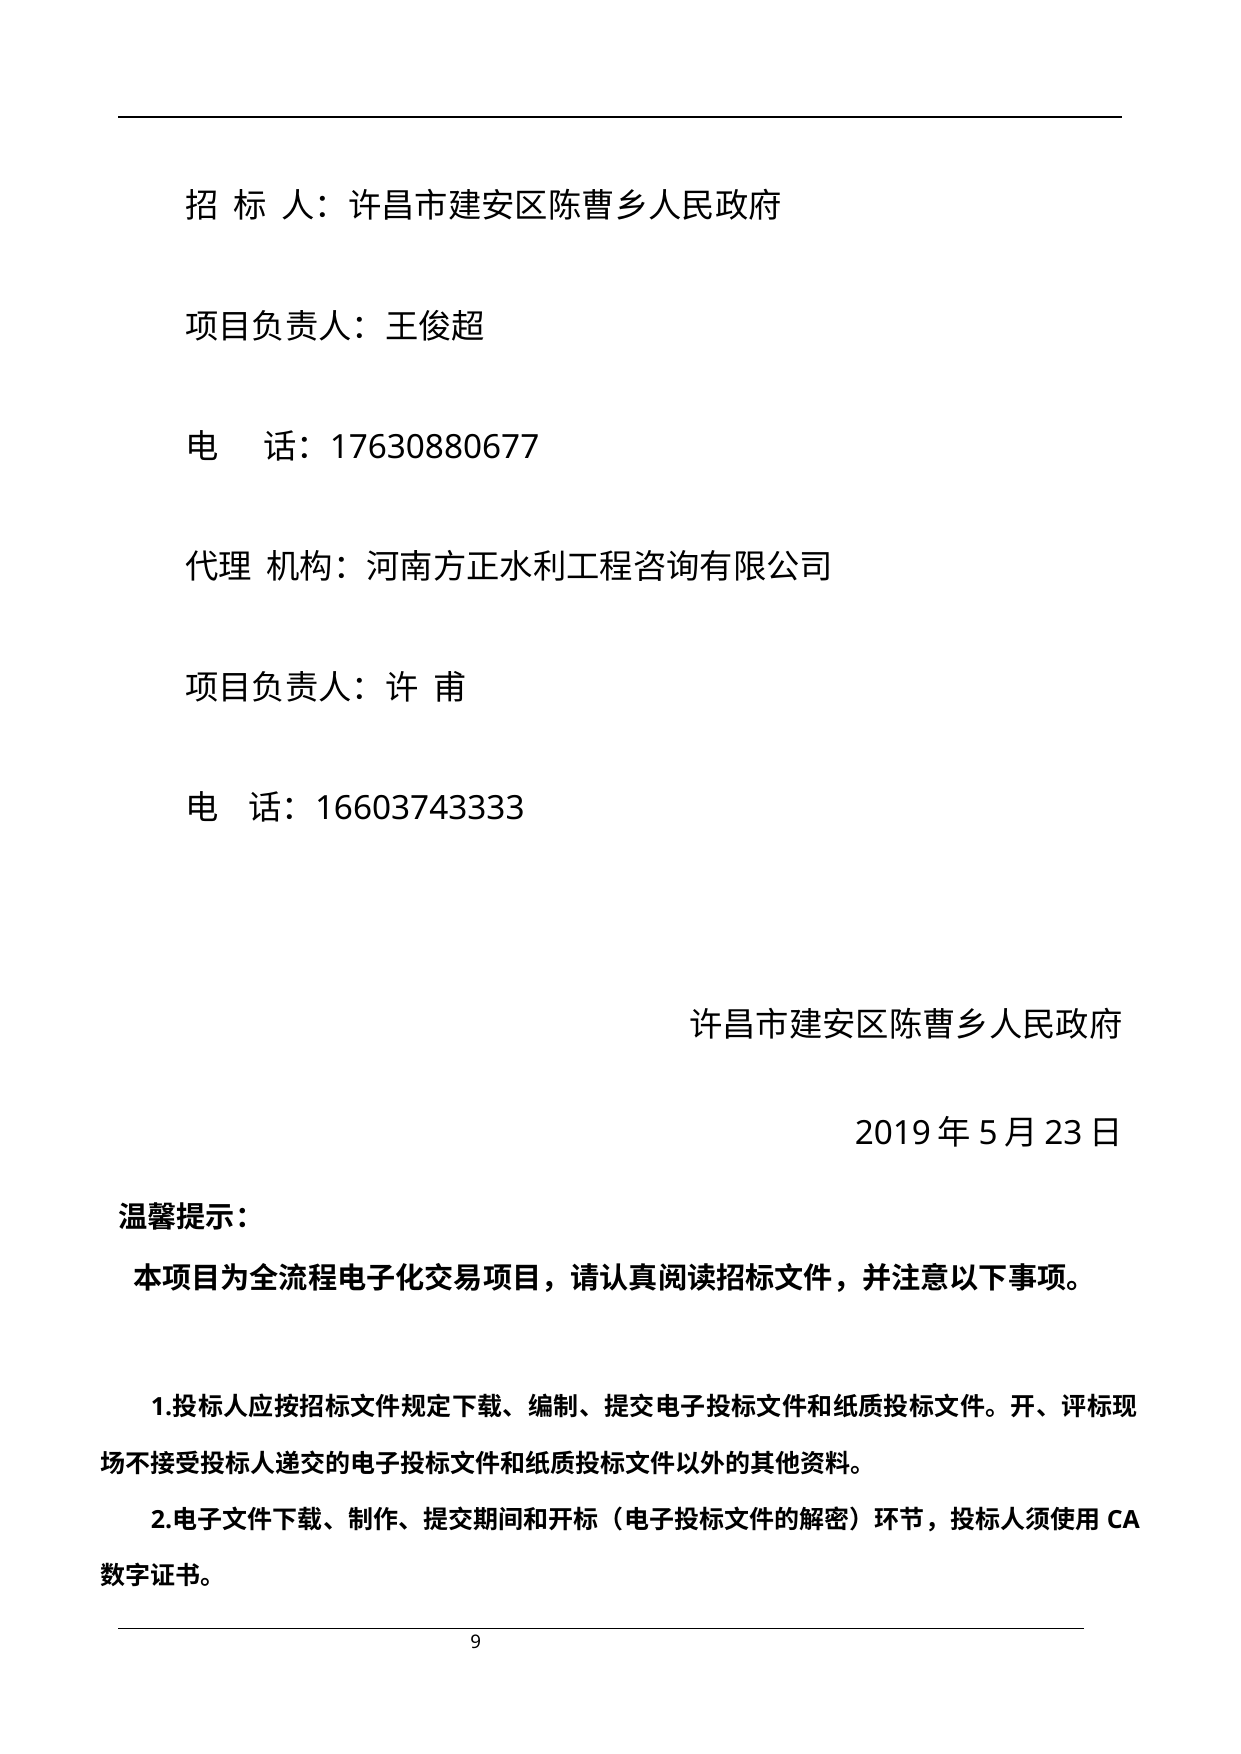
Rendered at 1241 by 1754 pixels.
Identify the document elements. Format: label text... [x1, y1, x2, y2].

text 项目负责人：王俊超 [118, 275, 1122, 372]
text 项目负责人：许 甫 [118, 636, 1122, 733]
text 2019年 5月23日 [118, 1082, 1122, 1178]
text 2.电子文件下载、制作、提交期间和开标（电子投标文件的解密）环节，投标人须使用CA数字证书。 [100, 1483, 1140, 1596]
text 招 标 人：许昌市建安区陈曹乡人民政府 [118, 155, 1122, 251]
text 温馨提示： [118, 1191, 1122, 1239]
text 1.投标人应按招标文件规定下载、编制、提交电子投标文件和纸质投标文件。开、评标现场不接受投标人递交的电子投标文件和纸质投标文件以外的其他资料。 [100, 1371, 1140, 1483]
text 电 话：16603743333 [118, 757, 1122, 853]
text 电 话：17630880677 [118, 396, 1122, 492]
text 本项目为全流程电子化交易项目，请认真阅读招标文件，并注意以下事项。 [118, 1252, 1122, 1300]
text 许昌市建安区陈曹乡人民政府 [118, 973, 1122, 1070]
text 代理 机构：河南方正水利工程咨询有限公司 [118, 516, 1122, 612]
